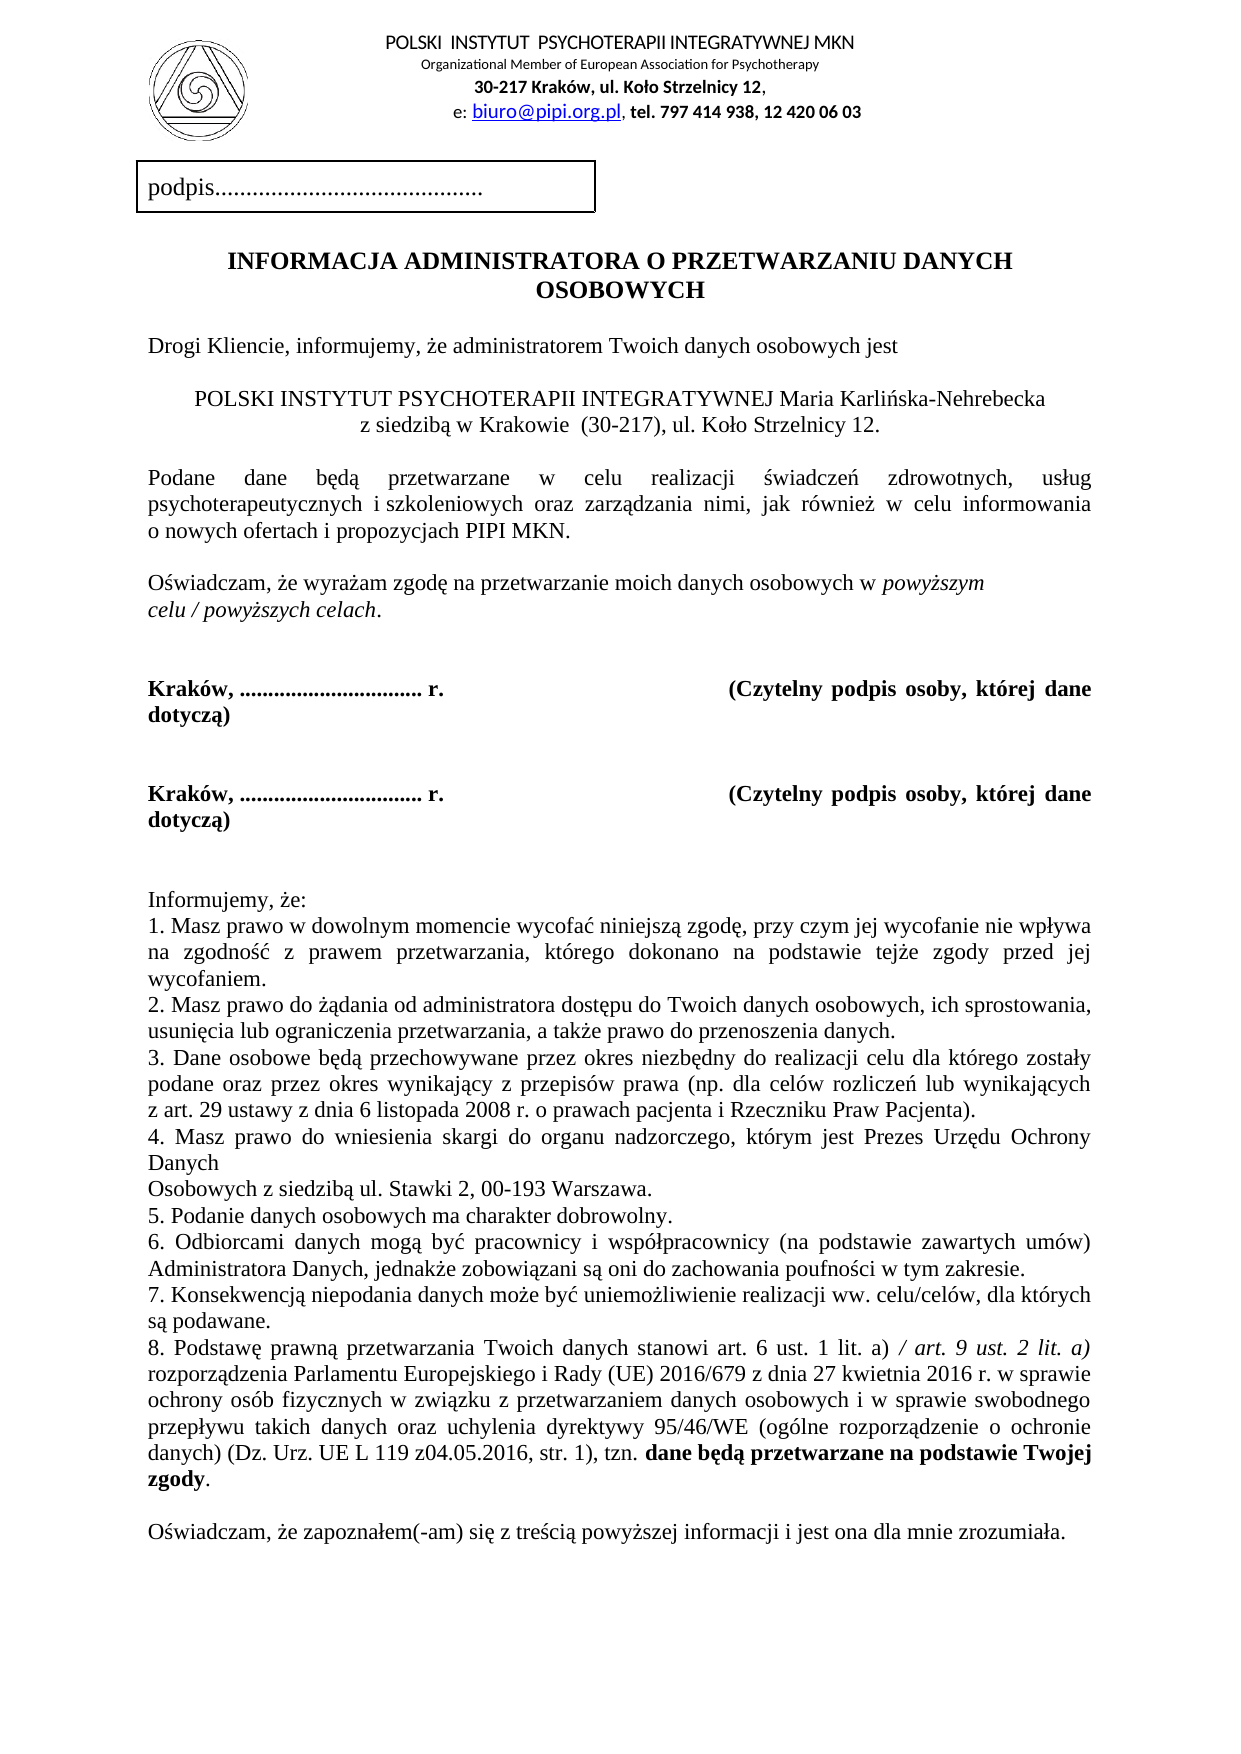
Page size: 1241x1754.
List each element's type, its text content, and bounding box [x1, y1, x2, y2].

text Kraków, ................................ r. (Czytelny podpis osoby, której dane dotyczą) [148, 780, 1093, 833]
text POLSKI INSTYTUT PSYCHOTERAPII INTEGRATYWNEJ Maria Karlińska-Nehrebecka [148, 385, 1093, 411]
text 7. Konsekwencją niepodania danych może być uniemożliwienie realizacji ww. celu/celów, dla których są podawane. [148, 1281, 1093, 1334]
text 2. Masz prawo do żądania od administratora dostępu do Twoich danych osobowych, ich sprostowania, usunięcia lub ograniczenia przetwarzania, a także prawo do przenoszenia danych. [148, 991, 1093, 1044]
text 1. Masz prawo w dowolnym momencie wycofać niniejszą zgodę, przy czym jej wycofanie nie wpływa na zgodność z prawem przetwarzania, którego dokonano na podstawie tejże zgody przed jej wycofaniem. [148, 912, 1093, 991]
text INFORMACJA ADMINISTRATORA O PRZETWARZANIU DANYCH OSOBOWYCH [148, 246, 1093, 303]
text 5. Podanie danych osobowych ma charakter dobrowolny. [148, 1202, 1093, 1228]
picture [147, 39, 248, 139]
text Kraków, ................................ r. (Czytelny podpis osoby, której dane dotyczą) [148, 675, 1093, 727]
text Drogi Kliencie, informujemy, że administratorem Twoich danych osobowych jest [148, 332, 1093, 358]
text celu / powyższych celach. [148, 596, 1093, 622]
text 4. Masz prawo do wniesienia skargi do organu nadzorczego, którym jest Prezes Urzędu Ochrony Danych [148, 1123, 1093, 1176]
text Oświadczam, że wyrażam zgodę na przetwarzanie moich danych osobowych w powyższym [148, 569, 1093, 596]
text Oświadczam, że zapoznałem(-am) się z treścią powyższej informacji i jest ona dla mnie zrozumiała. [148, 1518, 1093, 1544]
text z siedzibą w Krakowie (30-217), ul. Koło Strzelnicy 12. [148, 411, 1093, 438]
text Informujemy, że: [148, 886, 1093, 912]
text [138, 162, 594, 211]
text 6. Odbiorcami danych mogą być pracownicy i współpracownicy (na podstawie zawartych umów) Administratora Danych, jednakże zobowiązani są oni do zachowania poufności w tym zakresie. [148, 1228, 1093, 1281]
text Osobowych z siedzibą ul. Stawki 2, 00-193 Warszawa. [148, 1176, 1093, 1202]
text 3. Dane osobowe będą przechowywane przez okres niezbędny do realizacji celu dla którego zostały podane oraz przez okres wynikający z przepisów prawa (np. dla celów rozliczeń lub wynikających z art. 29 ustawy z dnia 6 listopada 2008 r. o prawach pacjenta i Rzeczniku Praw Pacjenta). [148, 1044, 1093, 1123]
text Podane dane będą przetwarzane w celu realizacji świadczeń zdrowotnych, usług psychoterapeutycznych i szkoleniowych oraz zarządzania nimi, jak również w celu informowania o nowych ofertach i propozycjach PIPI MKN. [148, 464, 1093, 543]
text 8. Podstawę prawną przetwarzania Twoich danych stanowi art. 6 ust. 1 lit. a) / art. 9 ust. 2 lit. a) rozporządzenia Parlamentu Europejskiego i Rady (UE) 2016/679 z dnia 27 kwietnia 2016 r. w sprawie ochrony osób fizycznych w związku z przetwarzaniem danych osobowych i w sprawie swobodnego przepływu takich danych oraz uchylenia dyrektywy 95/46/WE (ogólne rozporządzenie o ochronie danych) (Dz. Urz. UE L 119 z04.05.2016, str. 1), tzn. dane będą przetwarzane na podstawie Twojej zgody. [148, 1334, 1093, 1492]
